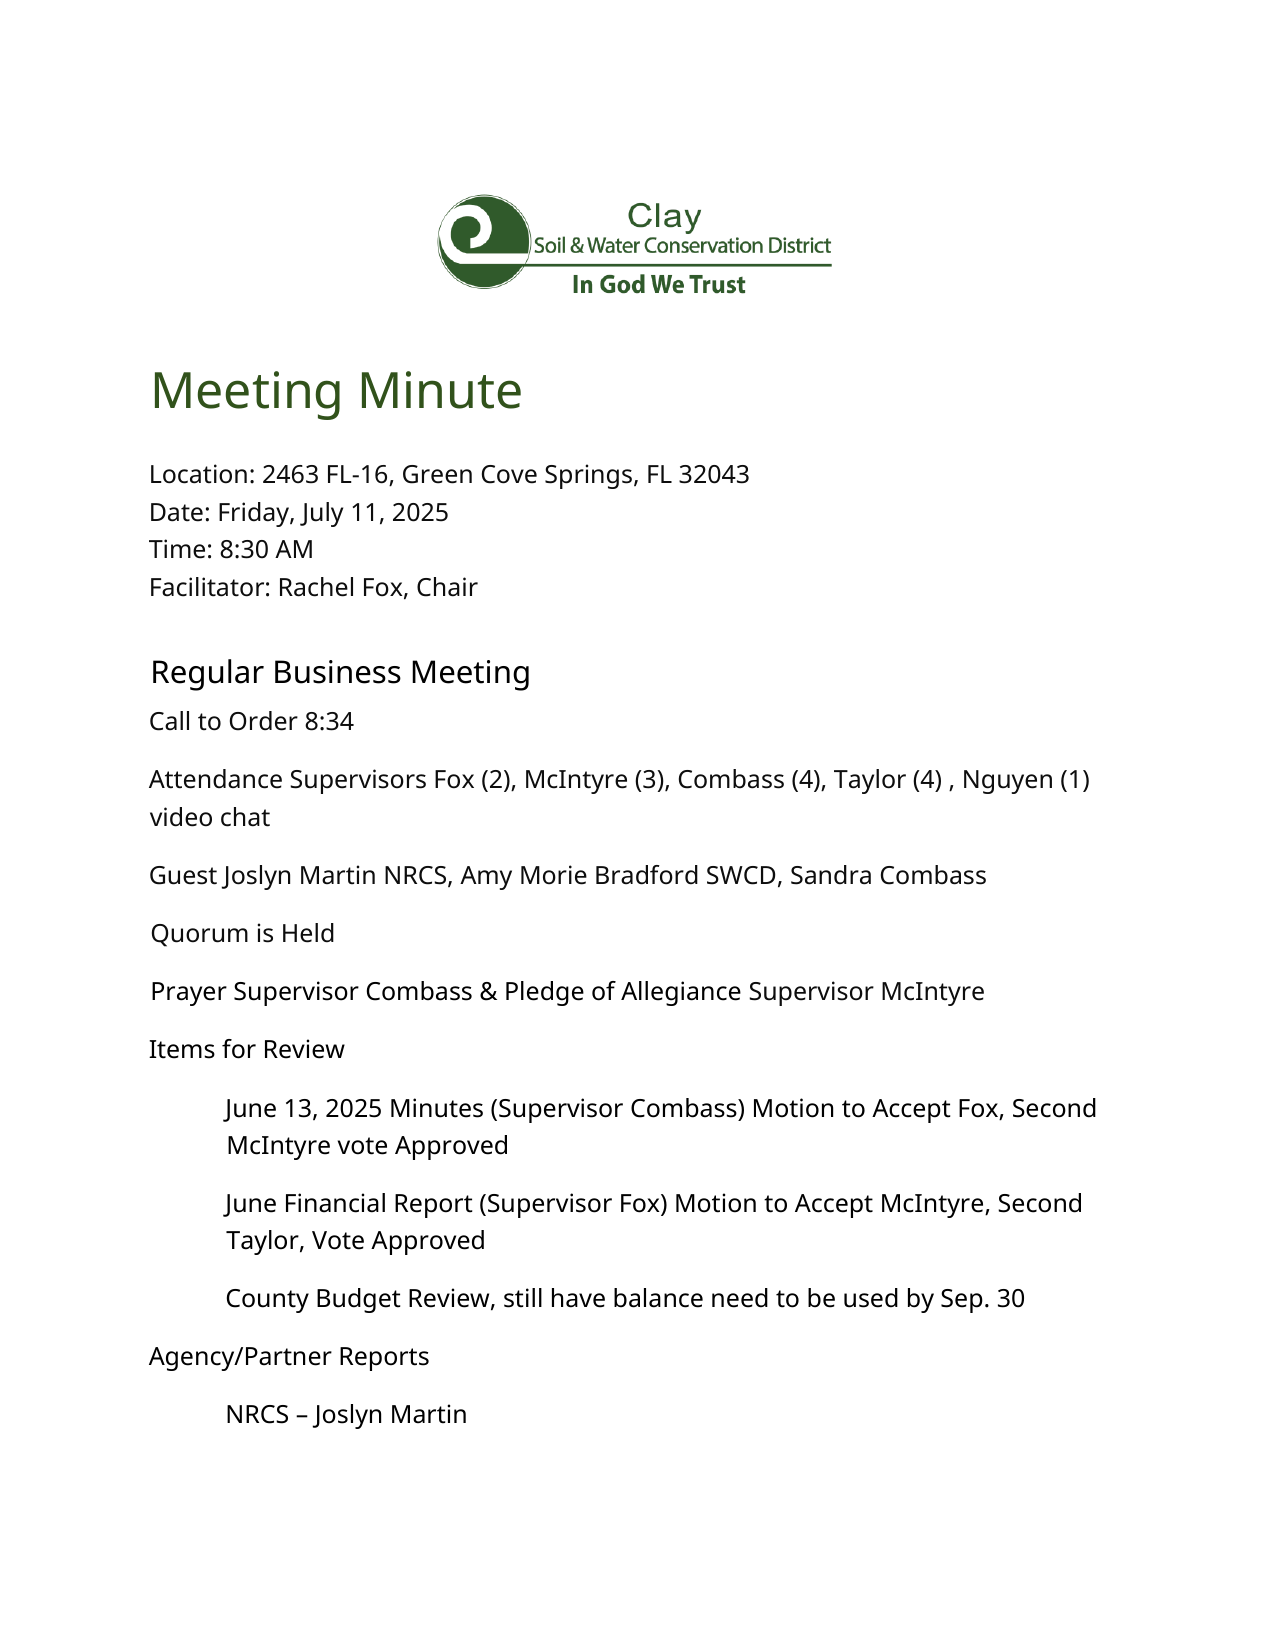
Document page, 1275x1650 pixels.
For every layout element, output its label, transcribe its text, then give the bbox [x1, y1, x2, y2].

text Quorum is Held [150, 916, 1132, 950]
picture [414, 162, 869, 322]
text County Budget Review, still have balance need to be used by Sep. 30 [225, 1281, 1132, 1315]
text Location: 2463 FL-16, Green Cove Springs, FL 32043 [148, 457, 1132, 491]
subtitle Regular Business Meeting [150, 649, 1132, 692]
text Time: 8:30 AM [148, 532, 1132, 566]
text NRCS – Joslyn Martin [225, 1397, 1132, 1431]
text Guest Joslyn Martin NRCS, Amy Morie Bradford SWCD, Sandra Combass [148, 857, 1132, 892]
text Prayer Supervisor Combass & Pledge of Allegiance Supervisor McIntyre [150, 974, 1132, 1008]
text June 13, 2025 Minutes (Supervisor Combass) Motion to Accept Fox, Second McIntyre vote Approved [225, 1090, 1132, 1162]
text Call to Order 8:34 [148, 704, 1132, 738]
text Facilitator: Rachel Fox, Chair [148, 569, 1132, 603]
text Items for Review [148, 1032, 1132, 1066]
text Date: Friday, July 11, 2025 [148, 494, 1132, 529]
text Attendance Supervisors Fox (2), McIntyre (3), Combass (4), Taylor (4) , Nguyen (1) video chat [148, 762, 1132, 833]
text June Financial Report (Supervisor Fox) Motion to Accept McIntyre, Second Taylor, Vote Approved [225, 1186, 1132, 1257]
text Meeting Minute [150, 355, 1132, 423]
text Agency/Partner Reports [148, 1339, 1132, 1373]
